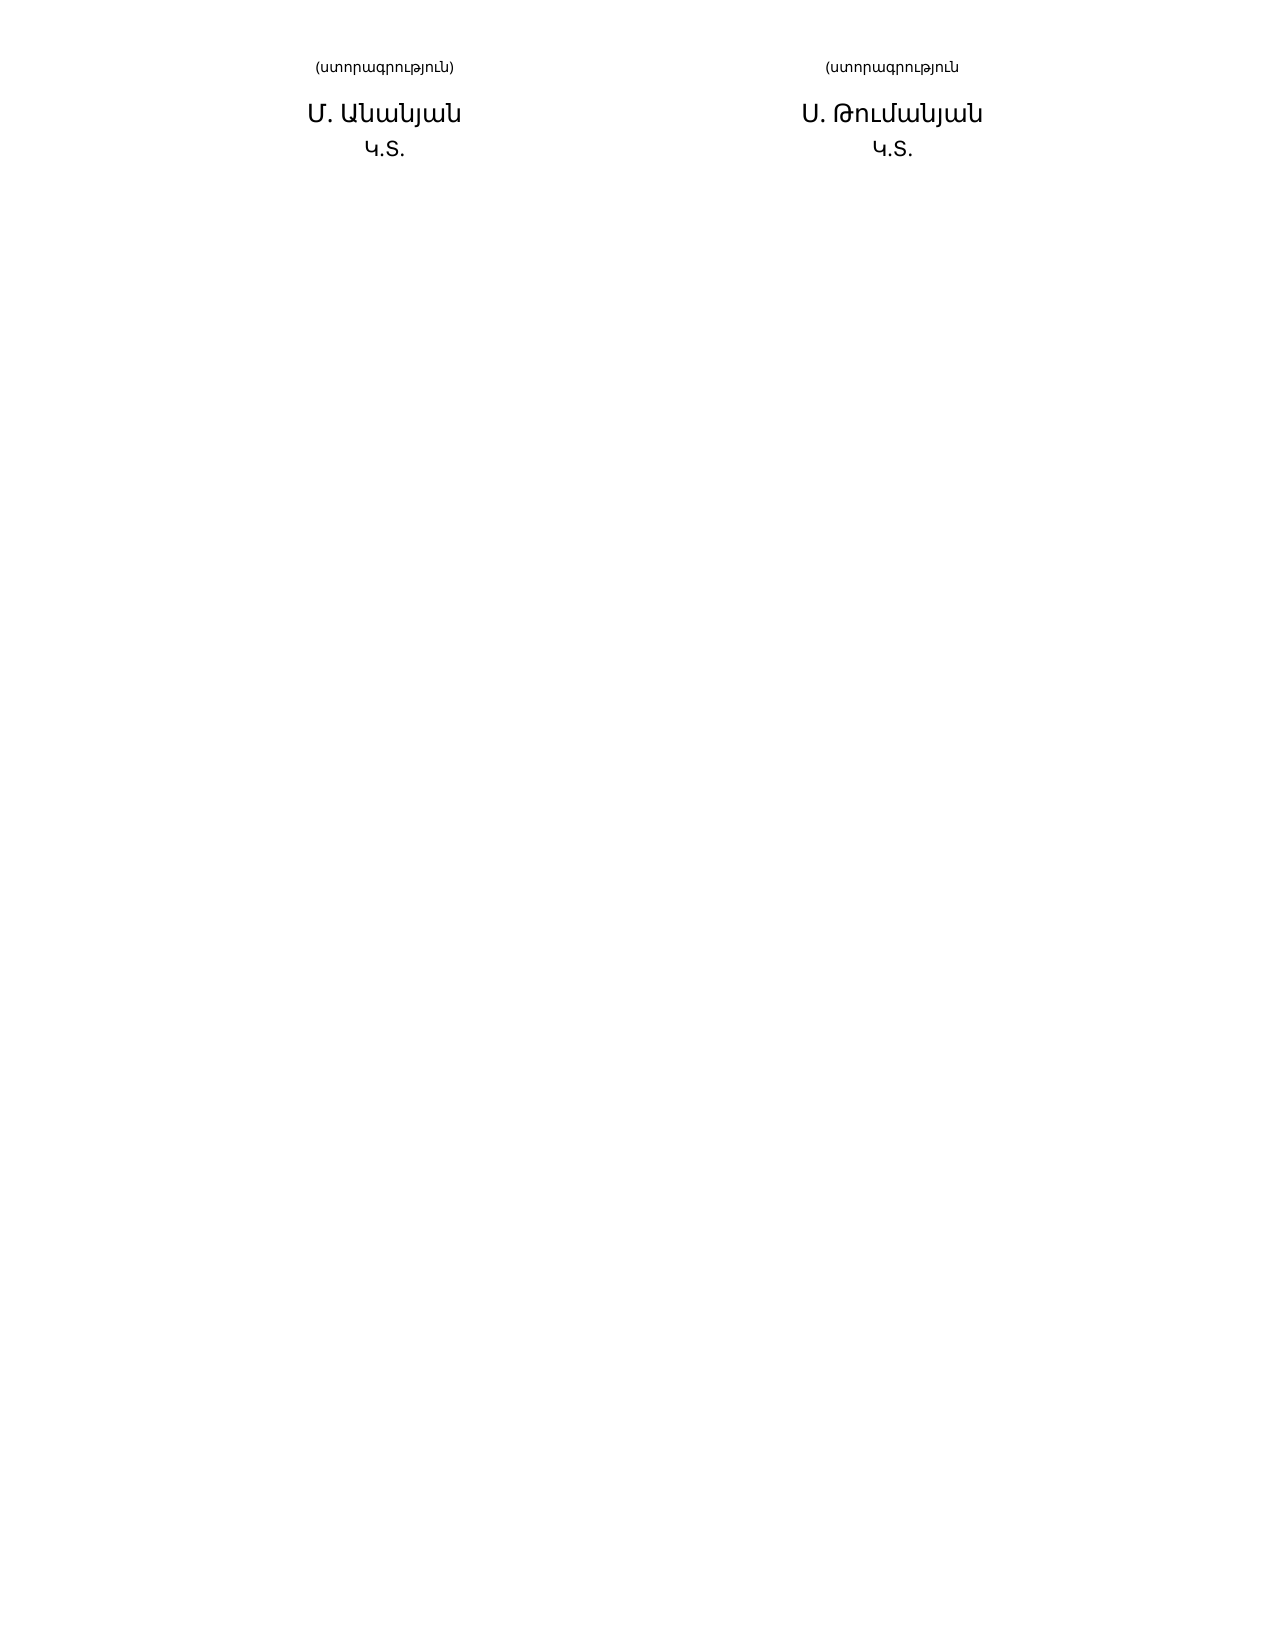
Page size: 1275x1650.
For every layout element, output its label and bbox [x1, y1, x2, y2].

table_header [149, 56, 620, 167]
table_header [620, 56, 1165, 167]
